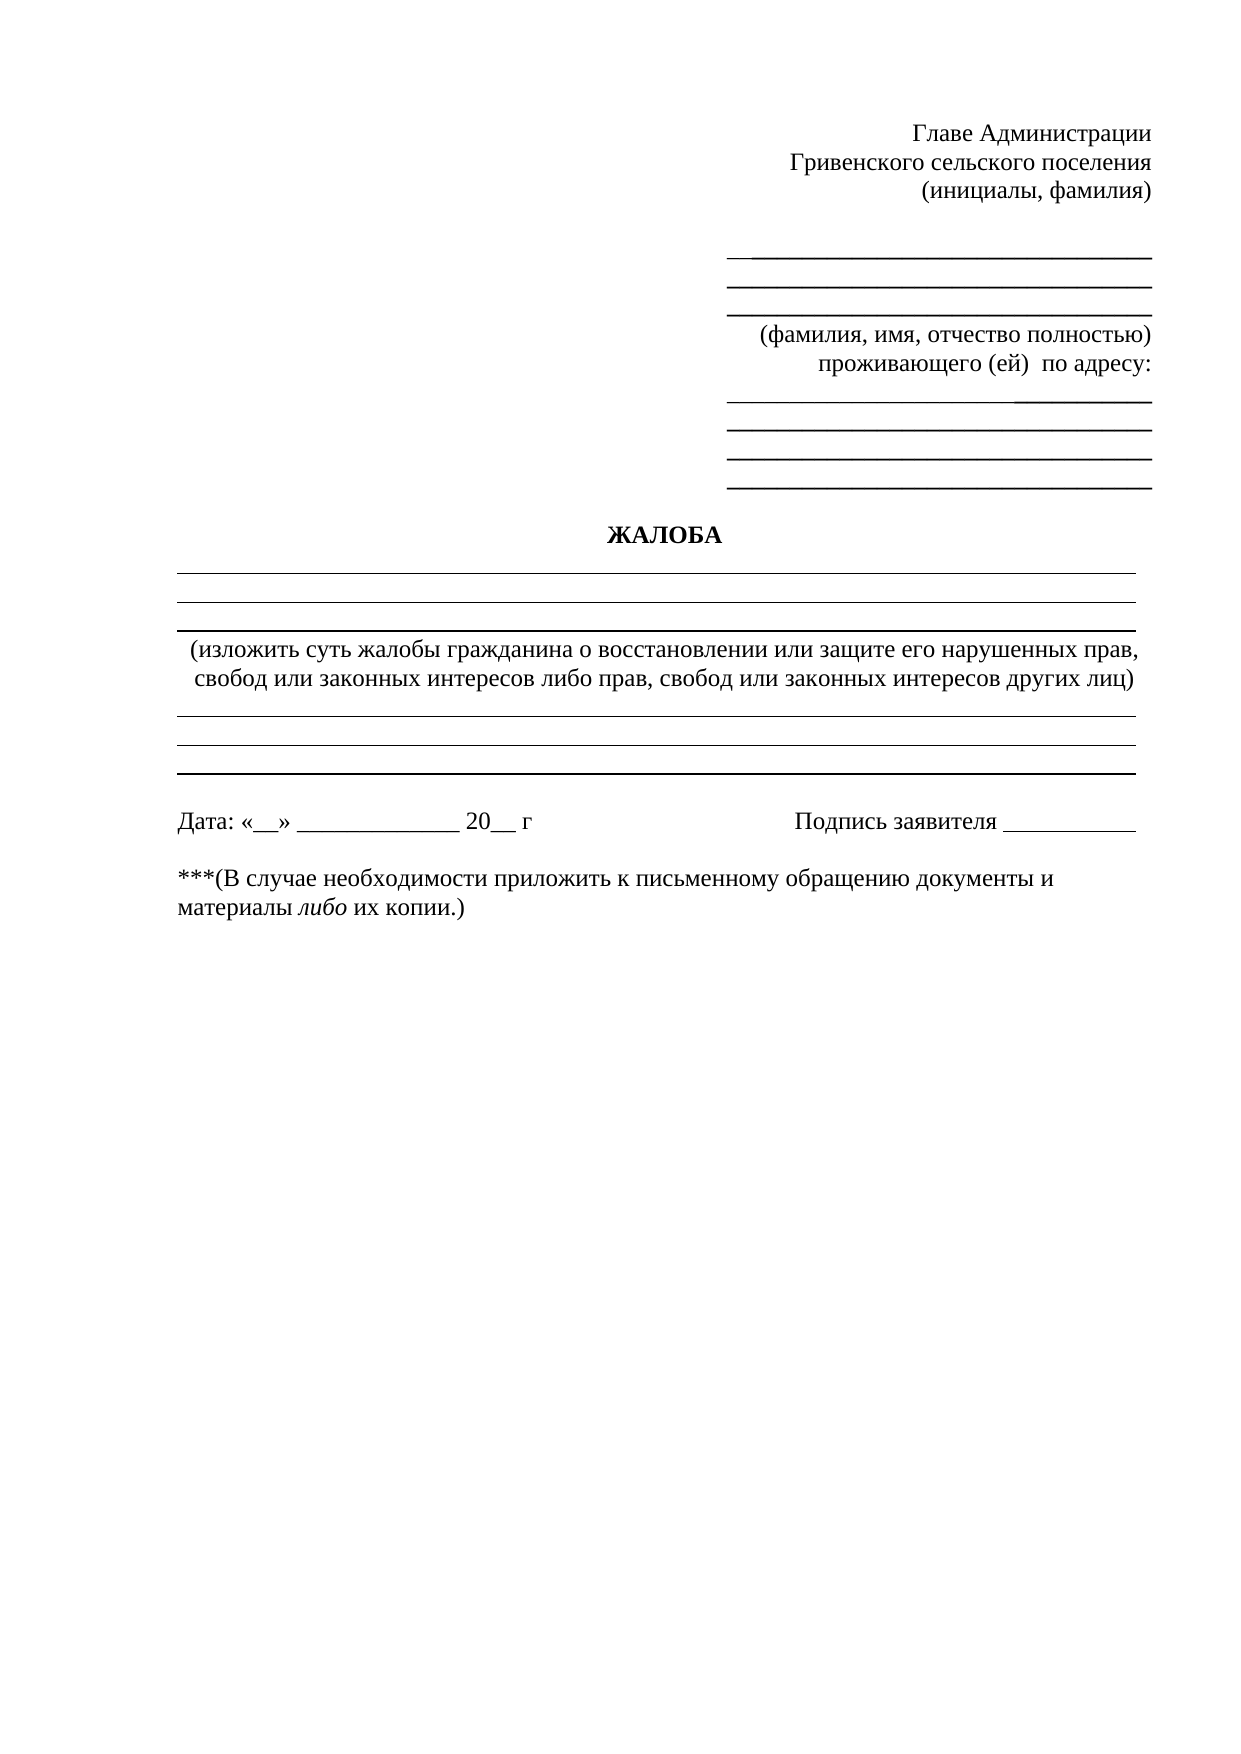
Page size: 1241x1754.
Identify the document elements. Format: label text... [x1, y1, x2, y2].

text __________________________________ __________________________________ [177, 204, 1152, 291]
text (инициалы, фамилия) [177, 176, 1152, 204]
text __________________________________ __________________________________ [177, 434, 1152, 520]
text (изложить суть жалобы гражданина о восстановлении или защите его нарушенных прав, свобод или законных интересов либо прав, свобод или законных интересов других лиц) [177, 634, 1152, 692]
text ***(В случае необходимости приложить к письменному обращению документы и материалы либо их копии.) [177, 863, 1152, 921]
text Главе Администрации [177, 118, 1152, 147]
text Гривенского сельского поселения [177, 147, 1152, 176]
text __________________________________ [177, 406, 1152, 434]
text ЖАЛОБА [177, 520, 1152, 549]
text Дата: «__» _____________ 20__ г Подпись заявителя [177, 806, 1152, 835]
text __________________________________ (фамилия, имя, отчество полностью) проживающего (ей) по адресу: __________________________________ [177, 291, 1152, 406]
